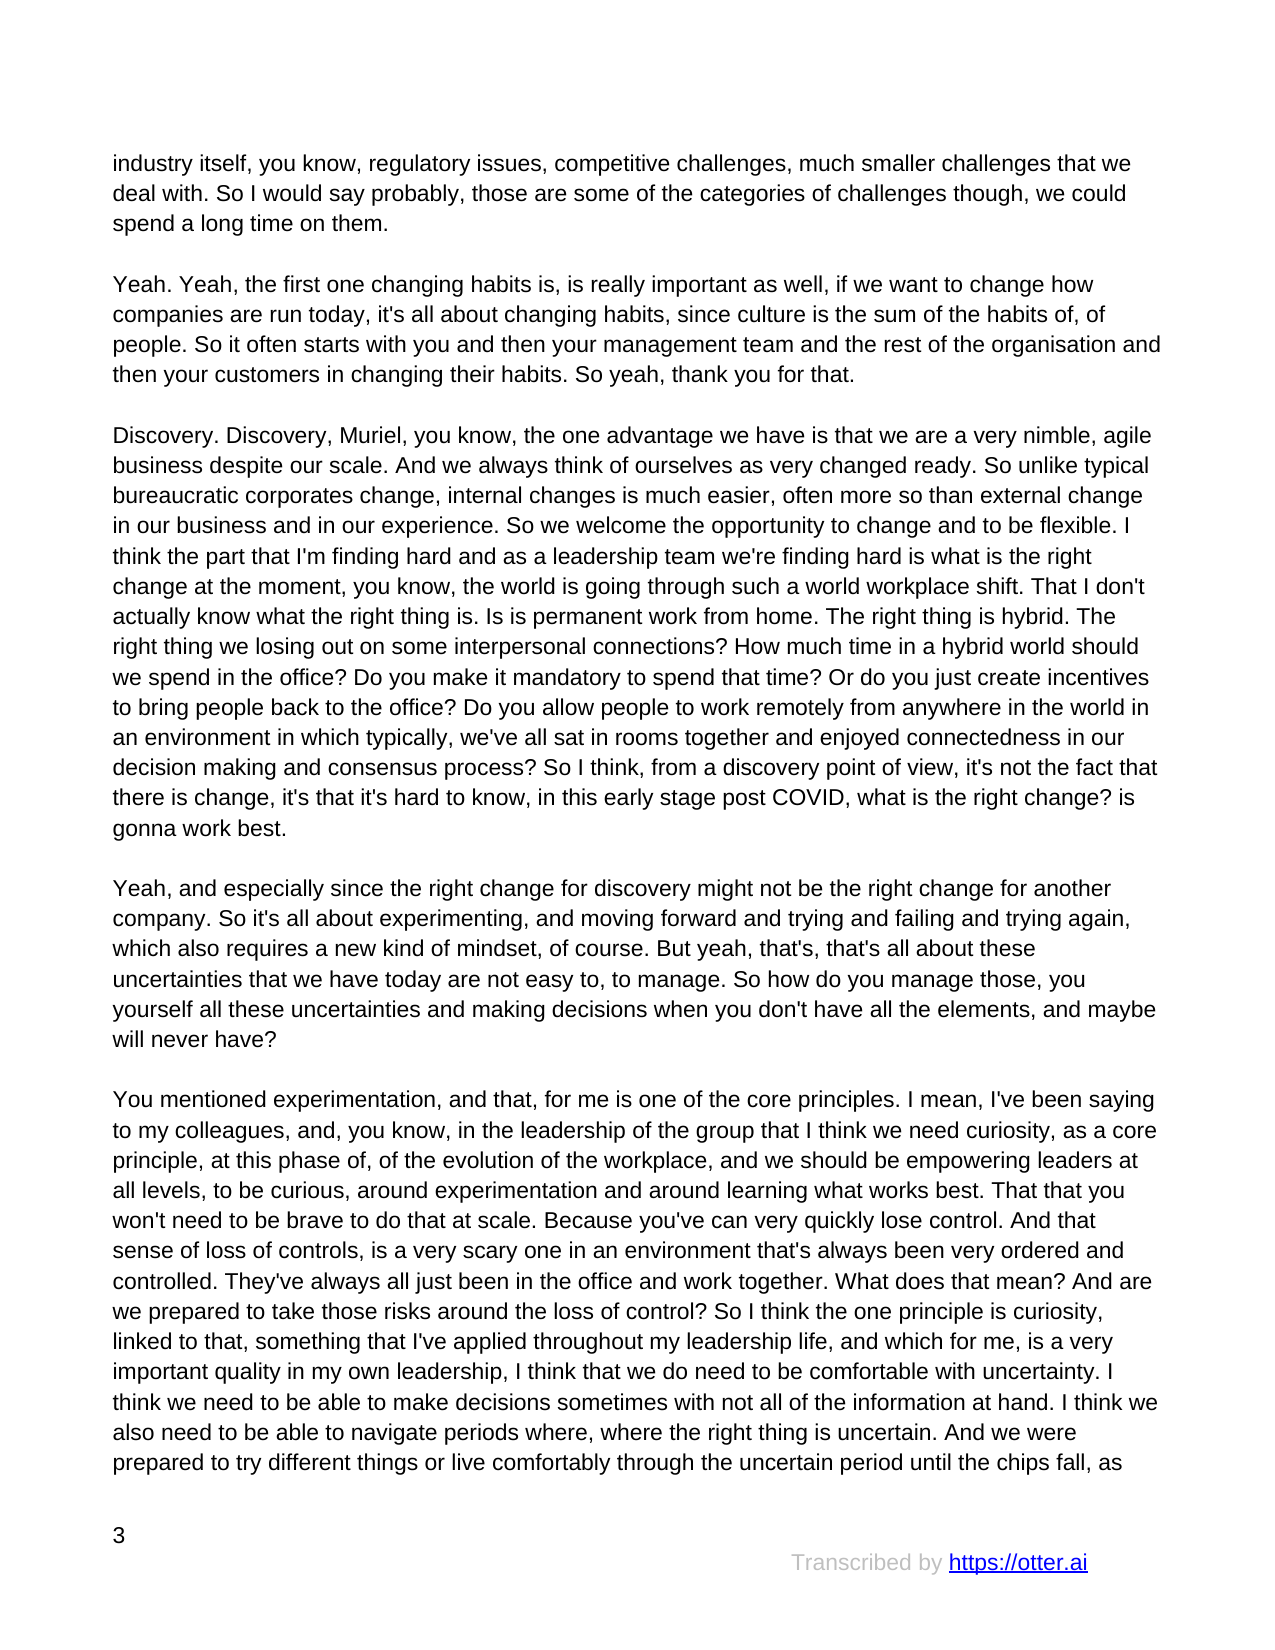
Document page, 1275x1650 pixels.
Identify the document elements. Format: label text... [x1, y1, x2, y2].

text Yeah, and especially since the right change for discovery might not be the right change for another company. So it's all about experimenting, and moving forward and trying and failing and trying again, which also requires a new kind of mindset, of course. But yeah, that's, that's all about these uncertainties that we have today are not easy to, to manage. So how do you manage those, you yourself all these uncertainties and making decisions when you don't have all the elements, and maybe will never have? [112, 875, 1162, 1052]
text Discovery. Discovery, Muriel, you know, the one advantage we have is that we are a very nimble, agile business despite our scale. And we always think of ourselves as very changed ready. So unlike typical bureaucratic corporates change, internal changes is much easier, often more so than external change in our business and in our experience. So we welcome the opportunity to change and to be flexible. I think the part that I'm finding hard and as a leadership team we're finding hard is what is the right change at the moment, you know, the world is going through such a world workplace shift. That I don't actually know what the right thing is. Is is permanent work from home. The right thing is hybrid. The right thing we losing out on some interpersonal connections? How much time in a hybrid world should we spend in the office? Do you make it mandatory to spend that time? Or do you just create incentives to bring people back to the office? Do you allow people to work remotely from anywhere in the world in an environment in which typically, we've all sat in rooms together and enjoyed connectedness in our decision making and consensus process? So I think, from a discovery point of view, it's not the fact that there is change, it's that it's hard to know, in this early stage post COVID, what is the right change? is gonna work best. [112, 422, 1162, 841]
text Yeah. Yeah, the first one changing habits is, is really important as well, if we want to change how companies are run today, it's all about changing habits, since culture is the sum of the habits of, of people. So it often starts with you and then your management team and the rest of the organisation and then your customers in changing their habits. So yeah, thank you for that. [112, 271, 1162, 388]
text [112, 1086, 1162, 1475]
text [112, 150, 1162, 237]
